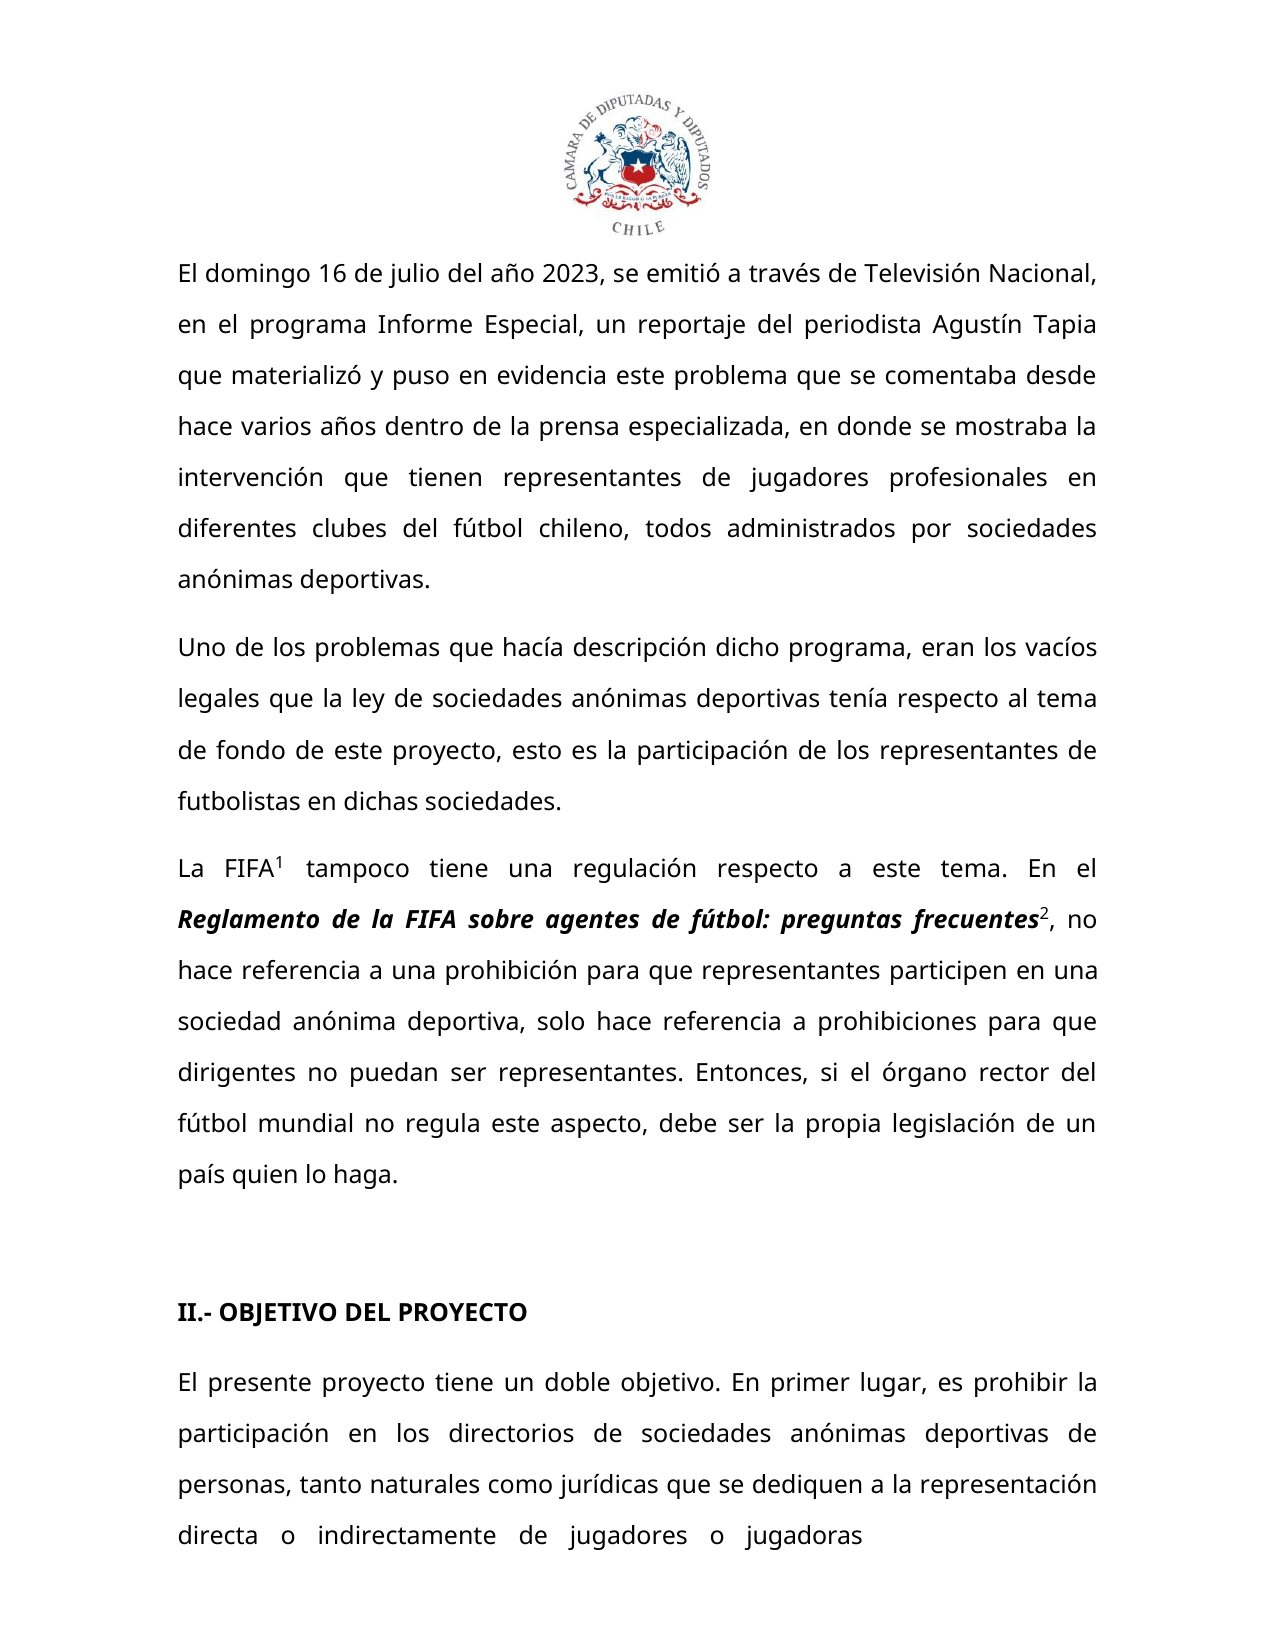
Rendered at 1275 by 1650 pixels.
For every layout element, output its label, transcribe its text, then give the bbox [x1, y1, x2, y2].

text La FIFA1 tampoco tiene una regulación respecto a este tema. En el Reglamento de la FIFA sobre agentes de fútbol: preguntas frecuentes2, no hace referencia a una prohibición para que representantes participen en una sociedad anónima deportiva, solo hace referencia a prohibiciones para que dirigentes no puedan ser representantes. Entonces, si el órgano rector del fútbol mundial no regula este aspecto, debe ser la propia legislación de un país quien lo haga. [177, 851, 1098, 1191]
text El domingo 16 de julio del año 2023, se emitió a través de Televisión Nacional, en el programa Informe Especial, un reportaje del periodista Agustín Tapia que materializó y puso en evidencia este problema que se comentaba desde hace varios años dentro de la prensa especializada, en donde se mostraba la intervención que tienen representantes de jugadores profesionales en diferentes clubes del fútbol chileno, todos administrados por sociedades anónimas deportivas. [177, 256, 1098, 596]
picture [560, 91, 711, 236]
text El presente proyecto tiene un doble objetivo. En primer lugar, es prohibir la participación en los directorios de sociedades anónimas deportivas de personas, tanto naturales como jurídicas que se dediquen a la representación directa o indirectamente de jugadores o jugadoras [177, 1365, 1098, 1552]
text Uno de los problemas que hacía descripción dicho programa, eran los vacíos legales que la ley de sociedades anónimas deportivas tenía respecto al tema de fondo de este proyecto, esto es la participación de los representantes de futbolistas en dichas sociedades. [177, 629, 1098, 818]
text II.- OBJETIVO DEL PROYECTO [177, 1295, 1110, 1329]
